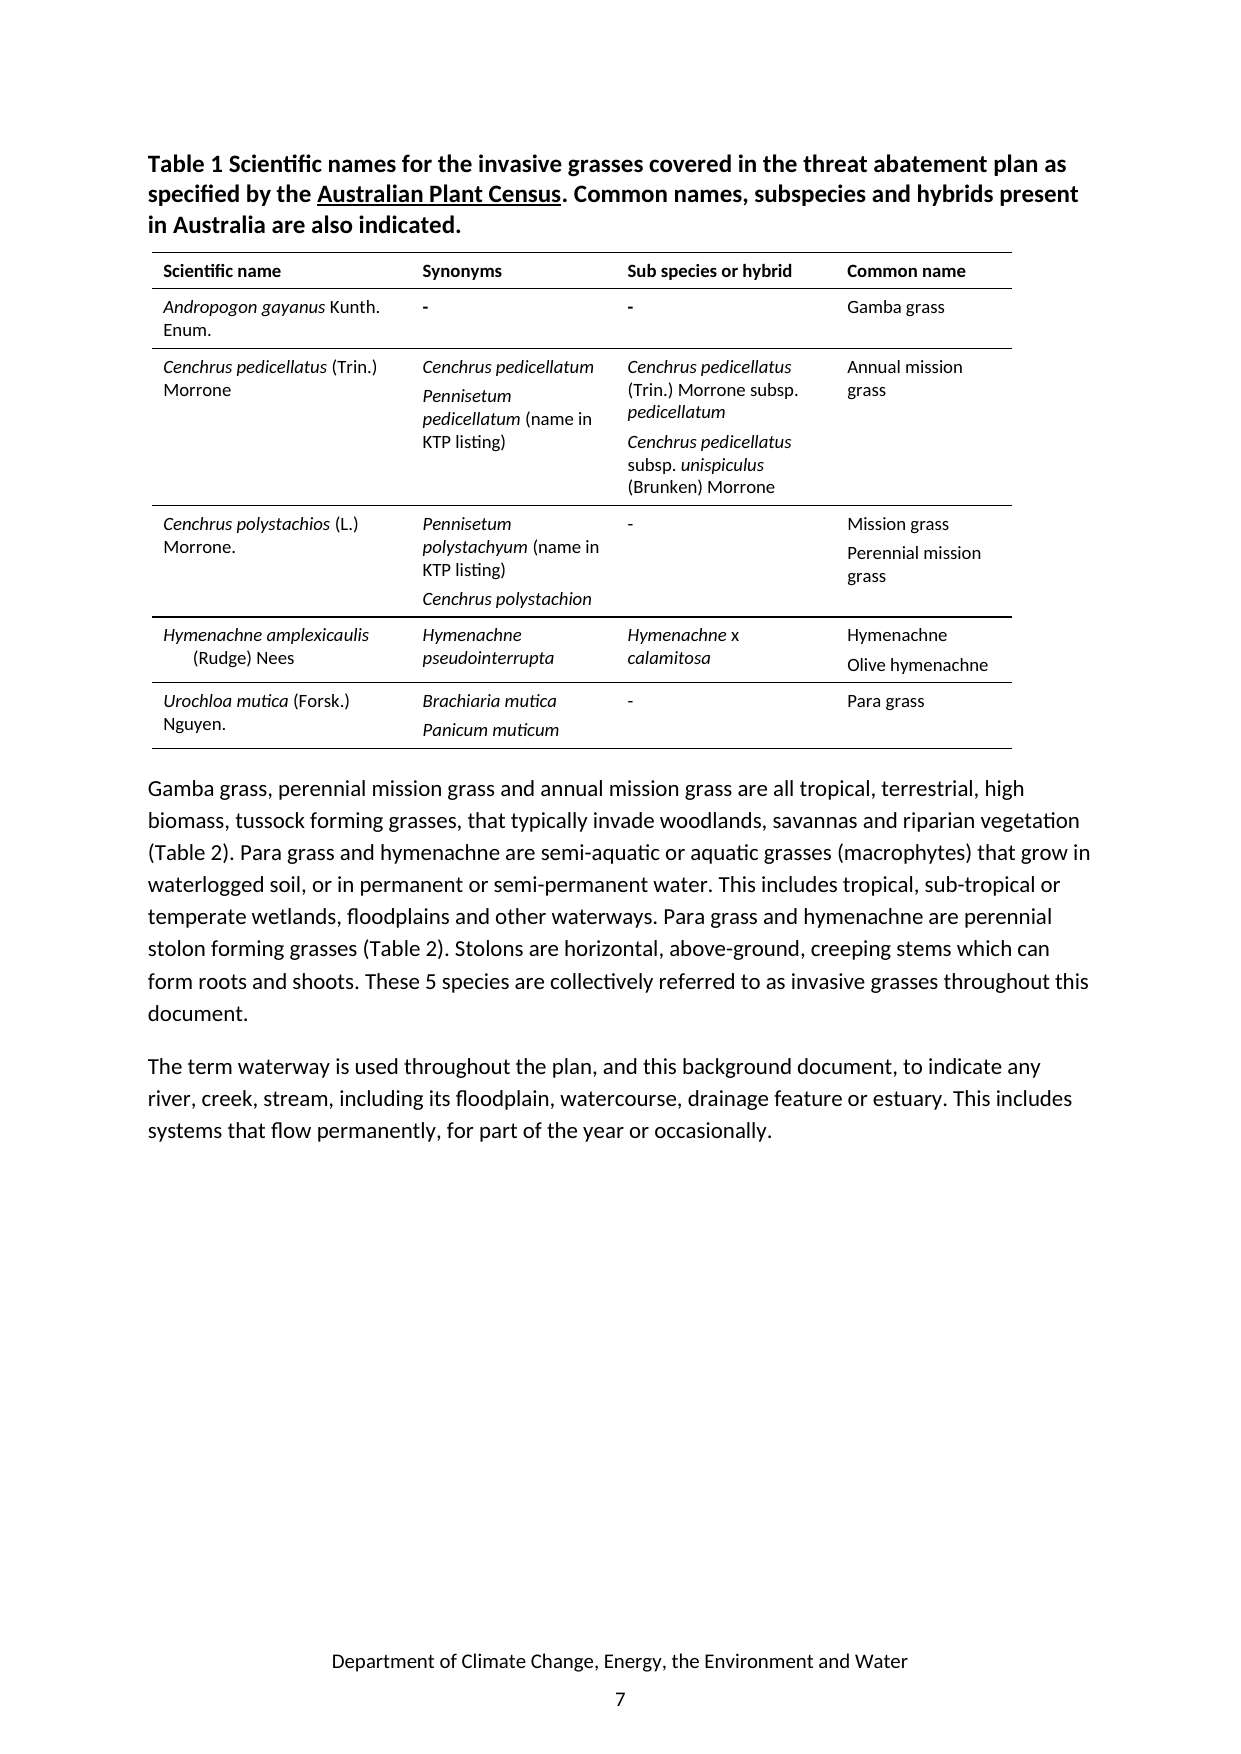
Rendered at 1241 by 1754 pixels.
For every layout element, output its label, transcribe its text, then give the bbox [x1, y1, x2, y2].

text Gamba grass, perennial mission grass and annual mission grass are all tropical, terrestrial, high biomass, tussock forming grasses, that typically invade woodlands, savannas and riparian vegetation (Table 2). Para grass and hymenachne are semi-aquatic or aquatic grasses (macrophytes) that grow in waterlogged soil, or in permanent or semi-permanent water. This includes tropical, sub-tropical or temperate wetlands, floodplains and other waterways. Para grass and hymenachne are perennial stolon forming grasses (Table 2). Stolons are horizontal, above-ground, creeping stems which can form roots and shoots. These 5 species are collectively referred to as invasive grasses throughout this document. [148, 774, 1092, 1027]
table_header Scientific name [152, 253, 411, 288]
table_cell - [616, 506, 836, 616]
table_header Common name [836, 253, 1012, 288]
table_cell Hymenachne amplexicaulis (Rudge) Nees [152, 618, 411, 682]
table_cell Hymenachne Olive hymenachne [836, 618, 1012, 682]
text Table 1 Scientific names for the invasive grasses covered in the threat abatement plan as specified by the Australian Plant Census. Common names, subspecies and hybrids present in Australia are also indicated. [148, 148, 1092, 239]
table_cell Para grass [836, 683, 1012, 748]
table_header Synonyms [411, 253, 616, 288]
table_cell - [411, 289, 616, 348]
table_cell Brachiaria mutica Panicum muticum [411, 683, 616, 748]
table_cell Mission grass Perennial mission grass [836, 506, 1012, 616]
table_cell Pennisetum polystachyum (name in KTP listing) Cenchrus polystachion [411, 506, 616, 616]
table_cell Urochloa mutica (Forsk.) Nguyen. [152, 683, 411, 748]
table_cell Hymenachne pseudointerrupta [411, 618, 616, 682]
table_cell Cenchrus pedicellatum Pennisetum pedicellatum (name in KTP listing) [411, 349, 616, 505]
table_cell Annual mission grass [836, 349, 1012, 505]
table_cell - [616, 289, 836, 348]
table_cell Andropogon gayanus Kunth. Enum. [152, 289, 411, 348]
table_cell Cenchrus pedicellatus (Trin.) Morrone [152, 349, 411, 505]
table_cell Hymenachne x calamitosa [616, 618, 836, 682]
table_header Sub species or hybrid [616, 253, 836, 288]
table_cell Cenchrus polystachios (L.) Morrone. [152, 506, 411, 616]
table_cell Cenchrus pedicellatus (Trin.) Morrone subsp. pedicellatum Cenchrus pedicellatus subsp. unispiculus (Brunken) Morrone [616, 349, 836, 505]
table_cell - [616, 683, 836, 748]
text The term waterway is used throughout the plan, and this background document, to indicate any river, creek, stream, including its floodplain, watercourse, drainage feature or estuary. This includes systems that flow permanently, for part of the year or occasionally. [148, 1052, 1092, 1144]
table_cell Gamba grass [836, 289, 1012, 348]
